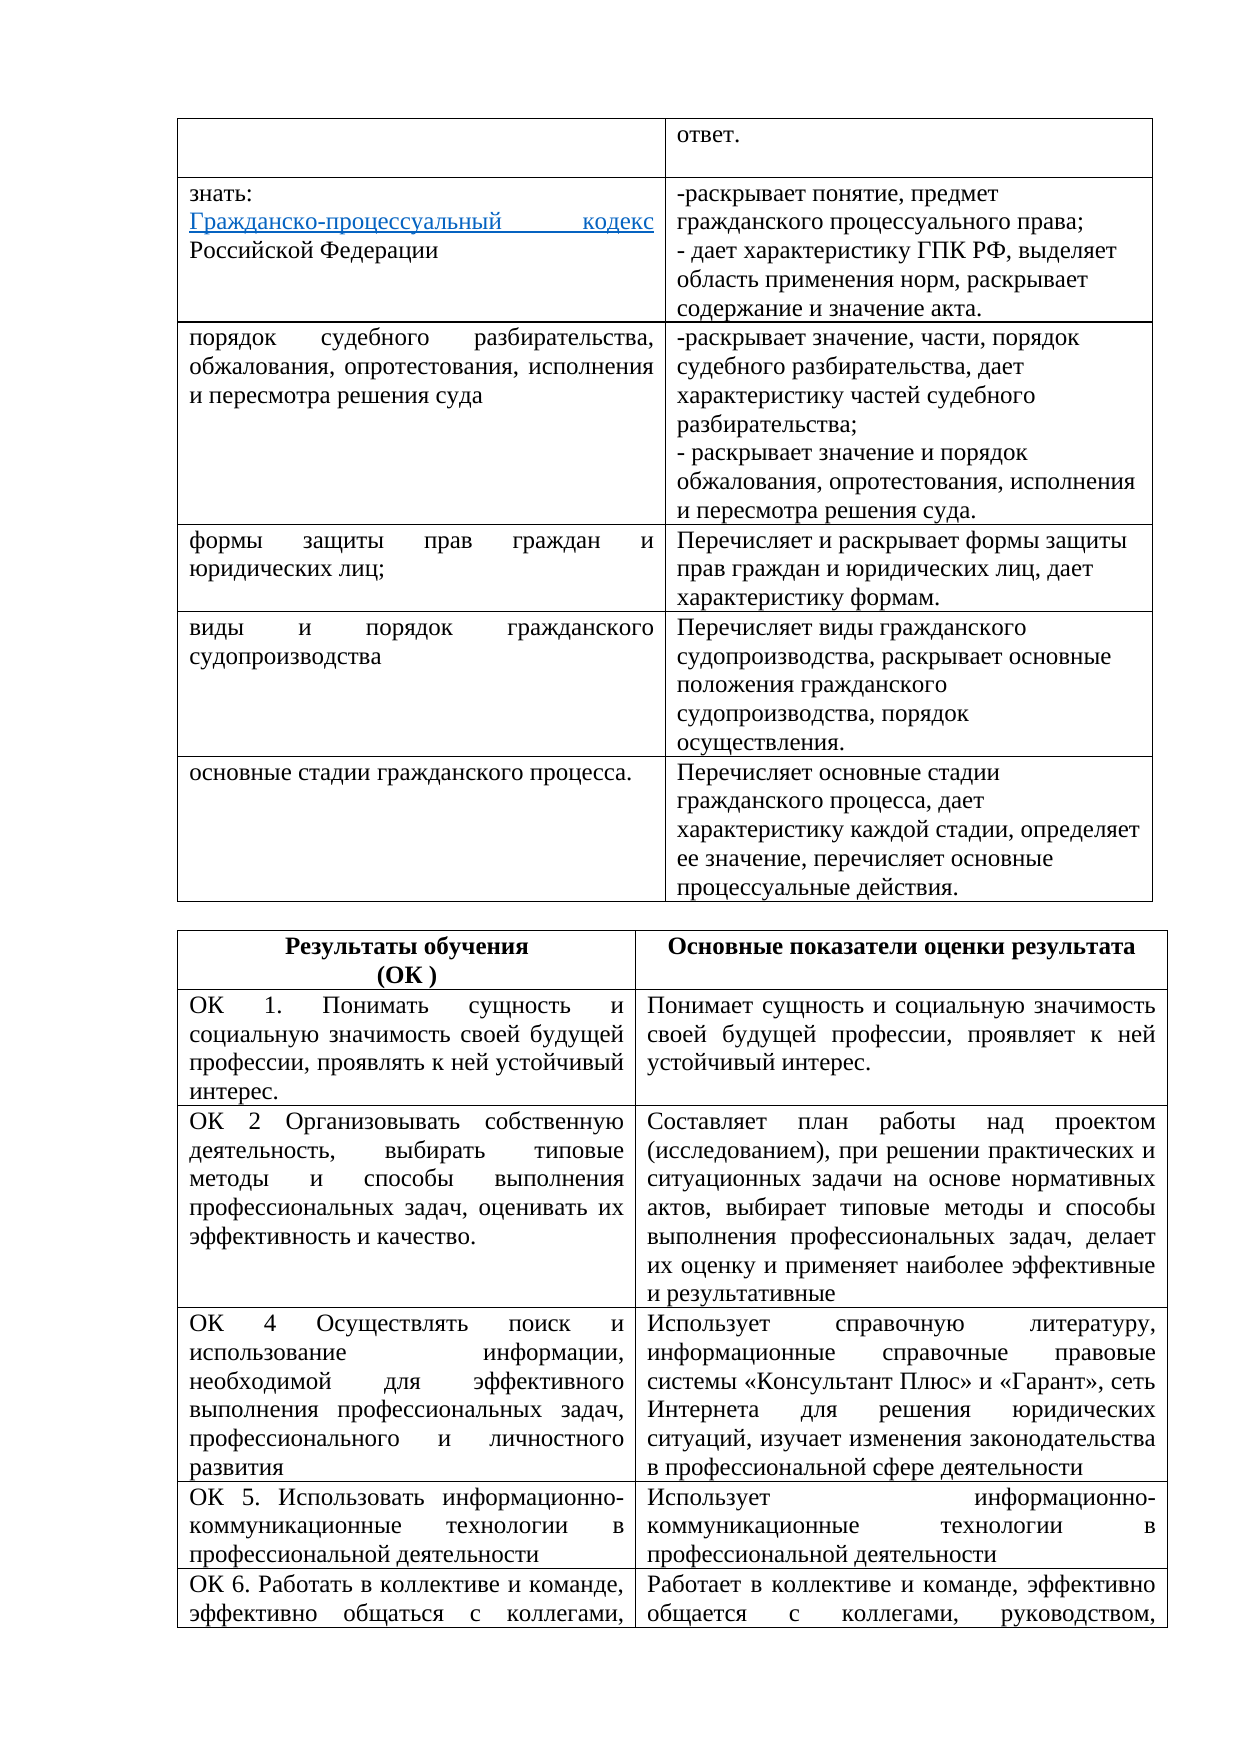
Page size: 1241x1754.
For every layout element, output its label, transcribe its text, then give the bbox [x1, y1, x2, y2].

table_cell ОК 2 Организовывать собственную деятельность, выбирать типовые методы и способы выполнения профессиональных задач, оценивать их эффективность и качество. [178, 1106, 635, 1307]
table_cell Понимает сущность и социальную значимость своей будущей профессии, проявляет к ней устойчивый интерес. [636, 990, 1167, 1105]
table_cell ОК 5. Использовать информационно-коммуникационные технологии в профессиональной деятельности [178, 1482, 635, 1568]
table_header Результаты обучения (ОК ) [178, 931, 635, 989]
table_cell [636, 1569, 1167, 1627]
table_cell виды и порядок гражданского судопроизводства [178, 612, 665, 756]
table_cell Использует справочную литературу, информационные справочные правовые системы «Консультант Плюс» и «Гарант», сеть Интернета для решения юридических ситуаций, изучает изменения законодательства в профессиональной сфере деятельности [636, 1308, 1167, 1481]
table_cell -раскрывает значение, части, порядок судебного разбирательства, дает характеристику частей судебного разбирательства; - раскрывает значение и порядок обжалования, опротестования, исполнения и пересмотра решения суда. [666, 323, 1152, 524]
table_cell формы защиты прав граждан и юридических лиц; [178, 525, 665, 611]
table_cell Перечисляет основные стадии гражданского процесса, дает характеристику каждой стадии, определяет ее значение, перечисляет основные процессуальные действия. [666, 757, 1152, 901]
table_cell Составляет план работы над проектом (исследованием), при решении практических и ситуационных задачи на основе нормативных актов, выбирает типовые методы и способы выполнения профессиональных задач, делает их оценку и применяет наиболее эффективные и результативные [636, 1106, 1167, 1307]
table_cell Использует информационно-коммуникационные технологии в профессиональной деятельности [636, 1482, 1167, 1568]
table_cell Перечисляет и раскрывает формы защиты прав граждан и юридических лиц, дает характеристику формам. [666, 525, 1152, 611]
table_cell порядок судебного разбирательства, обжалования, опротестования, исполнения и пересмотра решения суда [178, 323, 665, 524]
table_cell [666, 119, 1152, 177]
table_cell ОК 1. Понимать сущность и социальную значимость своей будущей профессии, проявлять к ней устойчивый интерес. [178, 990, 635, 1105]
table_cell ОК 4 Осуществлять поиск и использование информации, необходимой для эффективного выполнения профессиональных задач, профессионального и личностного развития [178, 1308, 635, 1481]
table_cell знать: Гражданско-процессуальный кодекс Российской Федерации [178, 178, 665, 321]
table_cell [178, 119, 665, 177]
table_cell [178, 1569, 635, 1627]
table_cell Перечисляет виды гражданского судопроизводства, раскрывает основные положения гражданского судопроизводства, порядок осуществления. [666, 612, 1152, 756]
table_cell основные стадии гражданского процесса. [178, 757, 665, 901]
table_header Основные показатели оценки результата [636, 931, 1167, 989]
table_cell -раскрывает понятие, предмет гражданского процессуального права; - дает характеристику ГПК РФ, выделяет область применения норм, раскрывает содержание и значение акта. [666, 178, 1152, 321]
